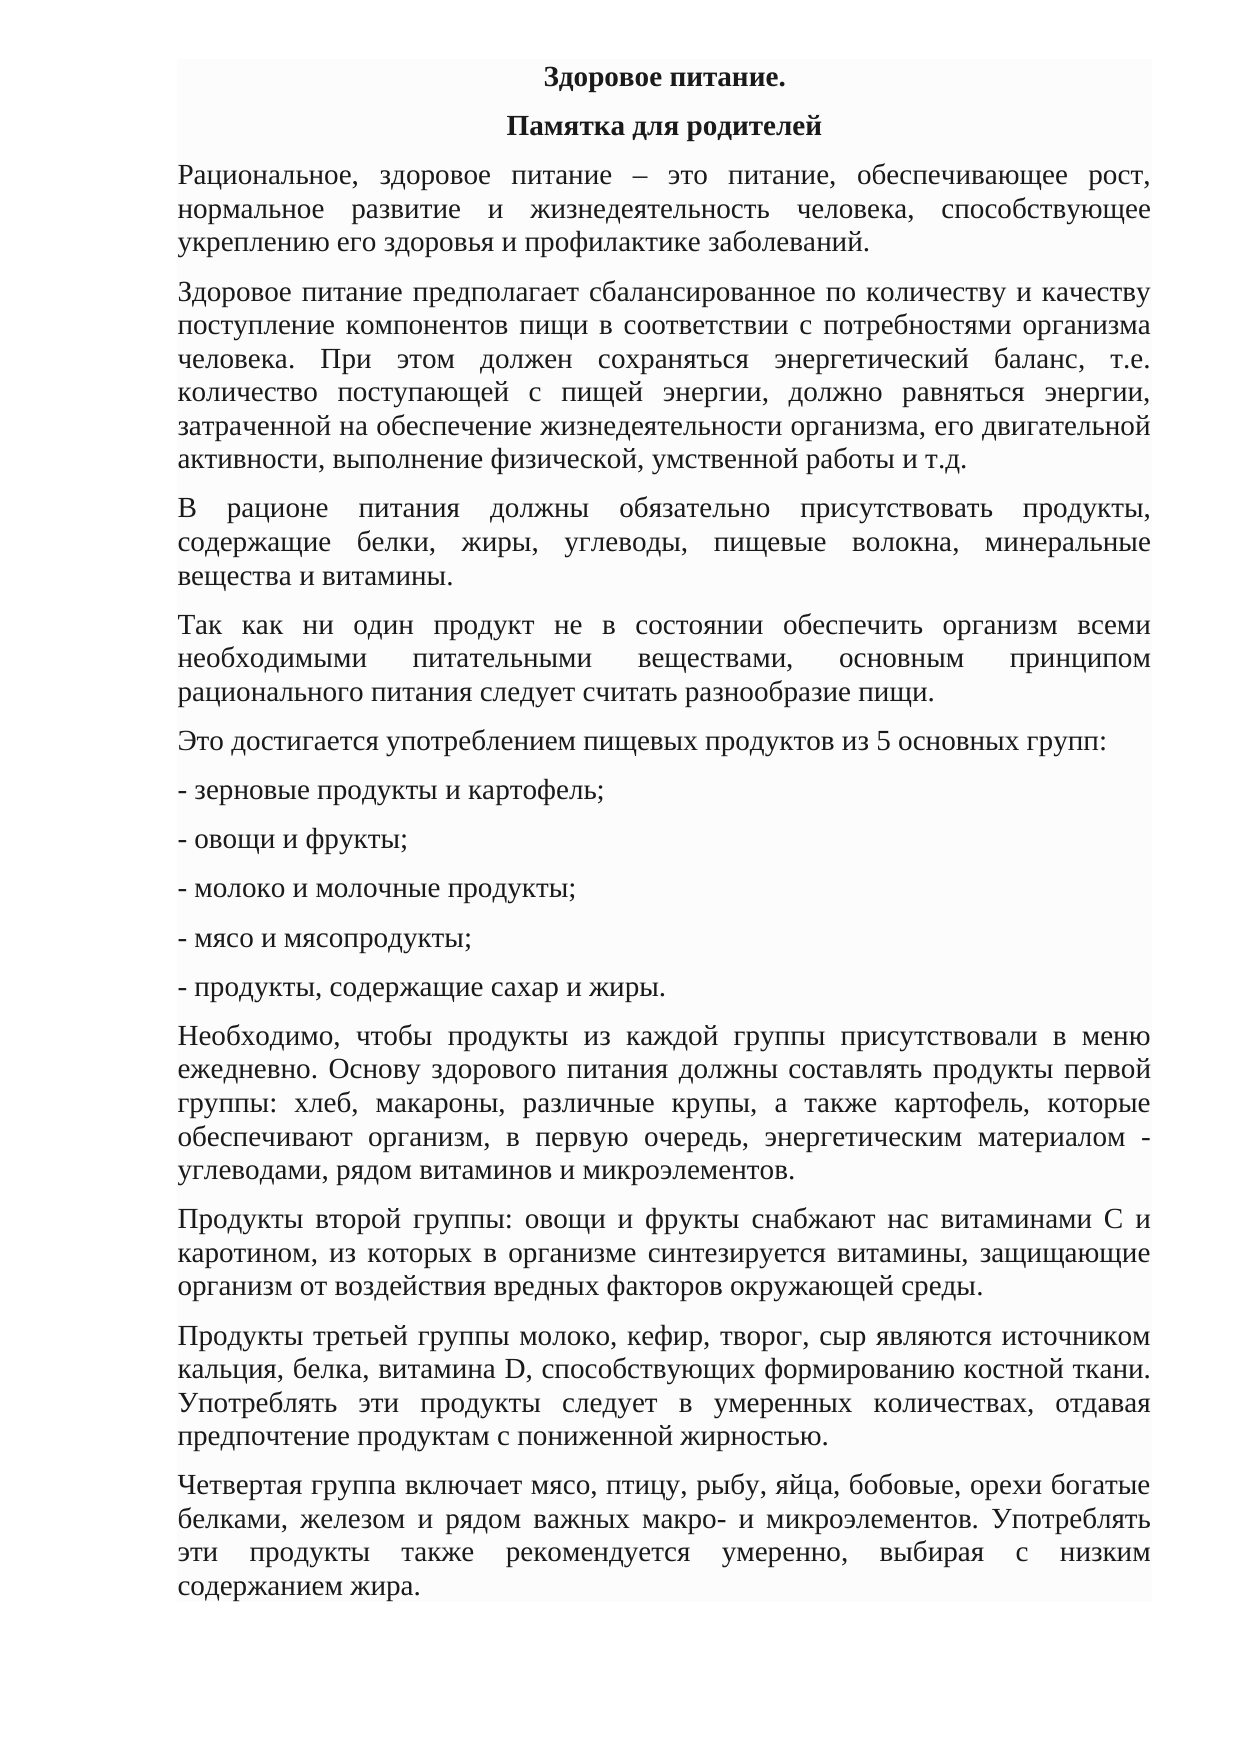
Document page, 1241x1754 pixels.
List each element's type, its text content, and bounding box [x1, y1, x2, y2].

text Так как ни один продукт не в состоянии обеспечить организм всеми необходимыми питательными веществами, основным принципом рационального питания следует считать разнообразие пищи. [177, 607, 1152, 707]
text Продукты третьей группы молоко, кефир, творог, сыр являются источником кальция, белка, витамина D, способствующих формированию костной ткани. Употреблять эти продукты следует в умеренных количествах, отдавая предпочтение продуктам с пониженной жирностью. [177, 1318, 1152, 1452]
text Четвертая группа включает мясо, птицу, рыбу, яйца, бобовые, орехи богатые белками, железом и рядом важных макро- и микроэлементов. Употреблять эти продукты также рекомендуется умеренно, выбирая с низким содержанием жира. [177, 1467, 1152, 1602]
text Рациональное, здоровое питание – это питание, обеспечивающее рост, нормальное развитие и жизнедеятельность человека, способствующее укреплению его здоровья и профилактике заболеваний. [177, 157, 1152, 258]
text Здоровое питание. [177, 59, 1152, 93]
text - зерновые продукты и картофель; [177, 772, 1152, 806]
text В рационе питания должны обязательно присутствовать продукты, содержащие белки, жиры, углеводы, пищевые волокна, минеральные вещества и витамины. [177, 491, 1152, 591]
text Это достигается употреблением пищевых продуктов из 5 основных групп: [177, 723, 1152, 757]
text - молоко и молочные продукты; [177, 871, 1152, 904]
text Необходимо, чтобы продукты из каждой группы присутствовали в меню ежедневно. Основу здорового питания должны составлять продукты первой группы: хлеб, макароны, различные крупы, а также картофель, которые обеспечивают организм, в первую очередь, энергетическим материалом - углеводами, рядом витаминов и микроэлементов. [177, 1018, 1152, 1186]
text Здоровое питание предполагает сбалансированное по количеству и качеству поступление компонентов пищи в соответствии с потребностями организма человека. При этом должен сохраняться энергетический баланс, т.е. количество поступающей с пищей энергии, должно равняться энергии, затраченной на обеспечение жизнедеятельности организма, его двигательной активности, выполнение физической, умственной работы и т.д. [177, 274, 1152, 475]
text Памятка для родителей [177, 108, 1152, 142]
text - овощи и фрукты; [177, 821, 1152, 855]
text - продукты, содержащие сахар и жиры. [177, 969, 1152, 1002]
text - мясо и мясопродукты; [177, 920, 1152, 953]
text Продукты второй группы: овощи и фрукты снабжают нас витаминами С и каротином, из которых в организме синтезируется витамины, защищающие организм от воздействия вредных факторов окружающей среды. [177, 1201, 1152, 1302]
